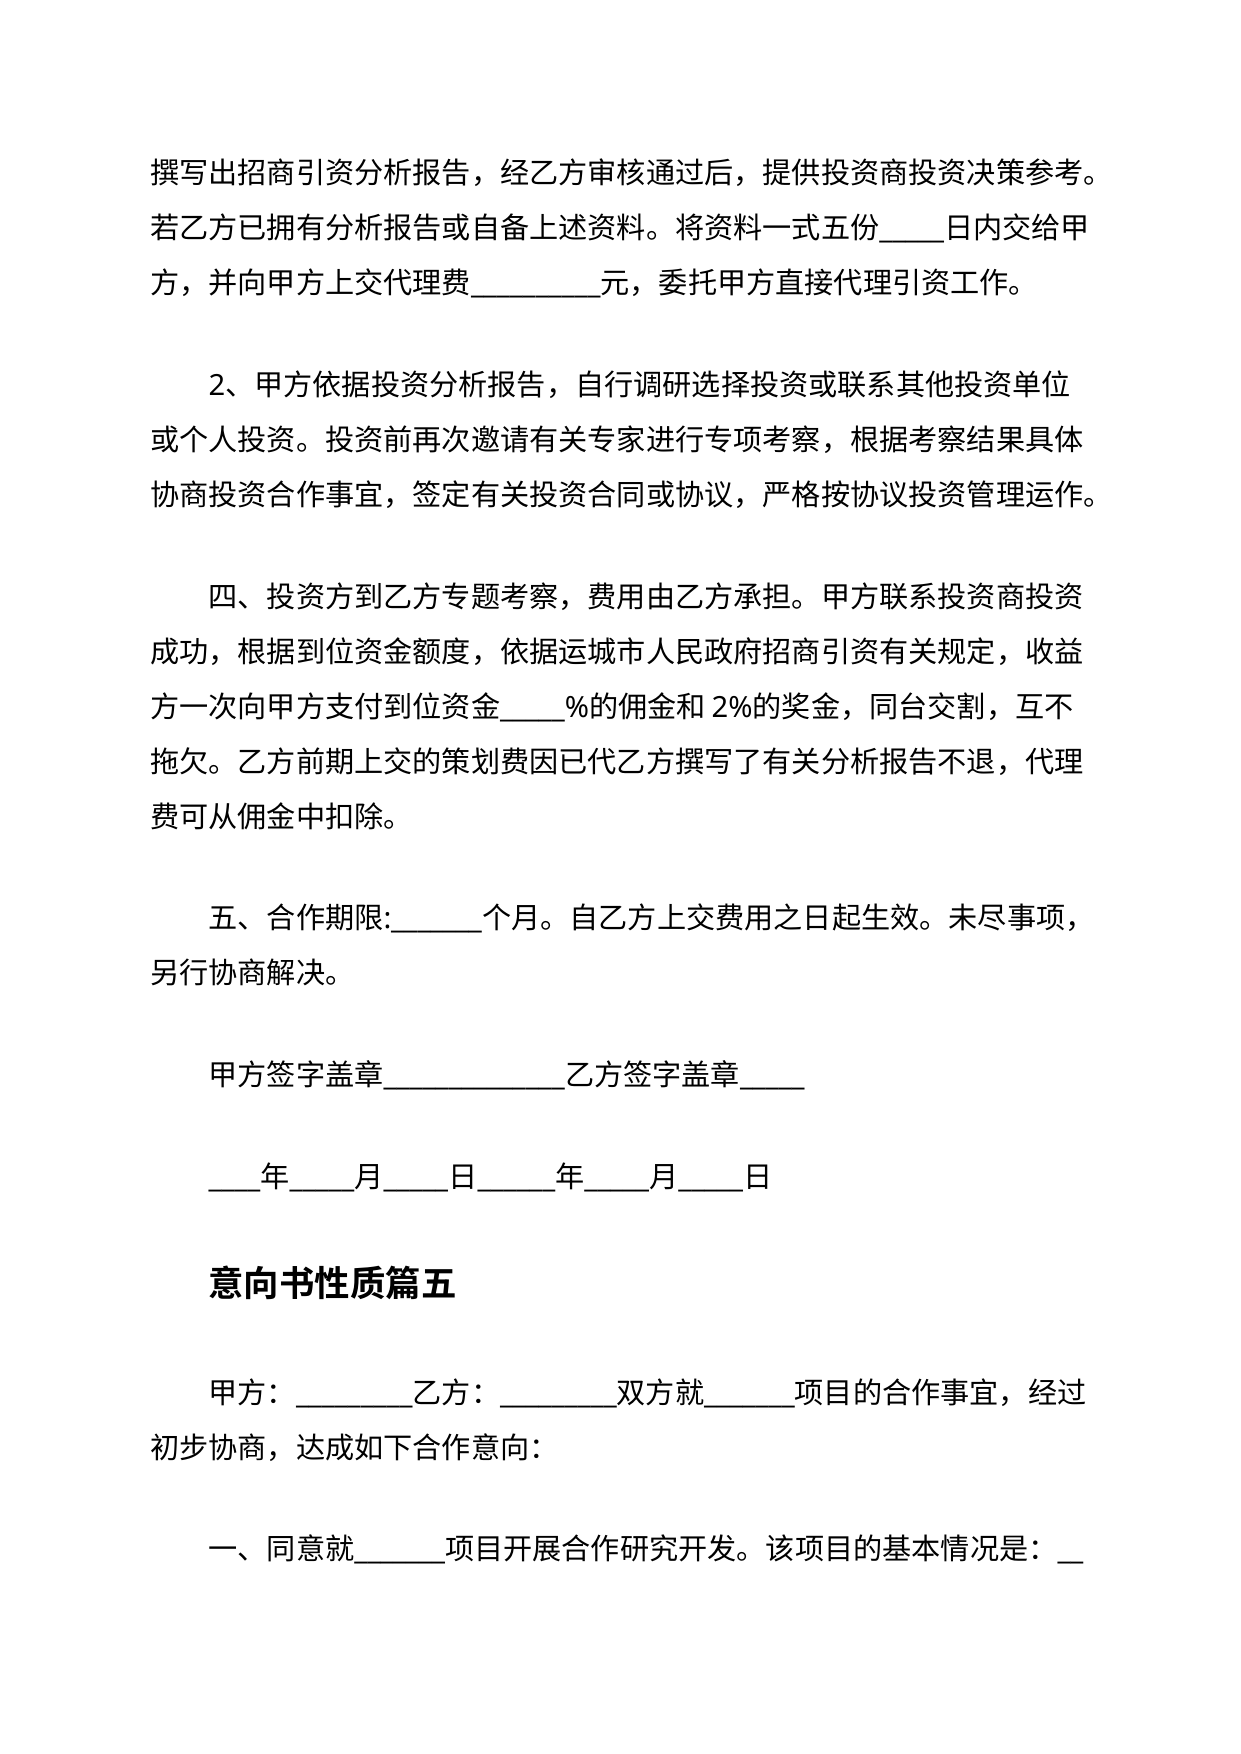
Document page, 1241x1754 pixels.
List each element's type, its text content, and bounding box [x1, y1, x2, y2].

text 五、合作期限:_______个月。自乙方上交费用之日起生效。未尽事项，另行协商解决。 [150, 895, 1090, 992]
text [150, 150, 1090, 302]
text ____年_____月_____日______年_____月_____日 [150, 1154, 1090, 1196]
text 四、投资方到乙方专题考察，费用由乙方承担。甲方联系投资商投资成功，根据到位资金额度，依据运城市人民政府招商引资有关规定，收益方一次向甲方支付到位资金_____%的佣金和2%的奖金，同台交割，互不拖欠。乙方前期上交的策划费因已代乙方撰写了有关分析报告不退，代理费可从佣金中扣除。 [150, 573, 1090, 836]
text 2、甲方依据投资分析报告，自行调研选择投资或联系其他投资单位或个人投资。投资前再次邀请有关专家进行专项考察，根据考察结果具体协商投资合作事宜，签定有关投资合同或协议，严格按协议投资管理运作。 [150, 362, 1090, 514]
text 意向书性质篇五 [150, 1256, 1090, 1307]
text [150, 1526, 1090, 1568]
text 甲方：_________乙方：_________双方就_______项目的合作事宜，经过初步协商，达成如下合作意向： [150, 1369, 1090, 1466]
text 甲方签字盖章______________乙方签字盖章_____ [150, 1052, 1090, 1094]
